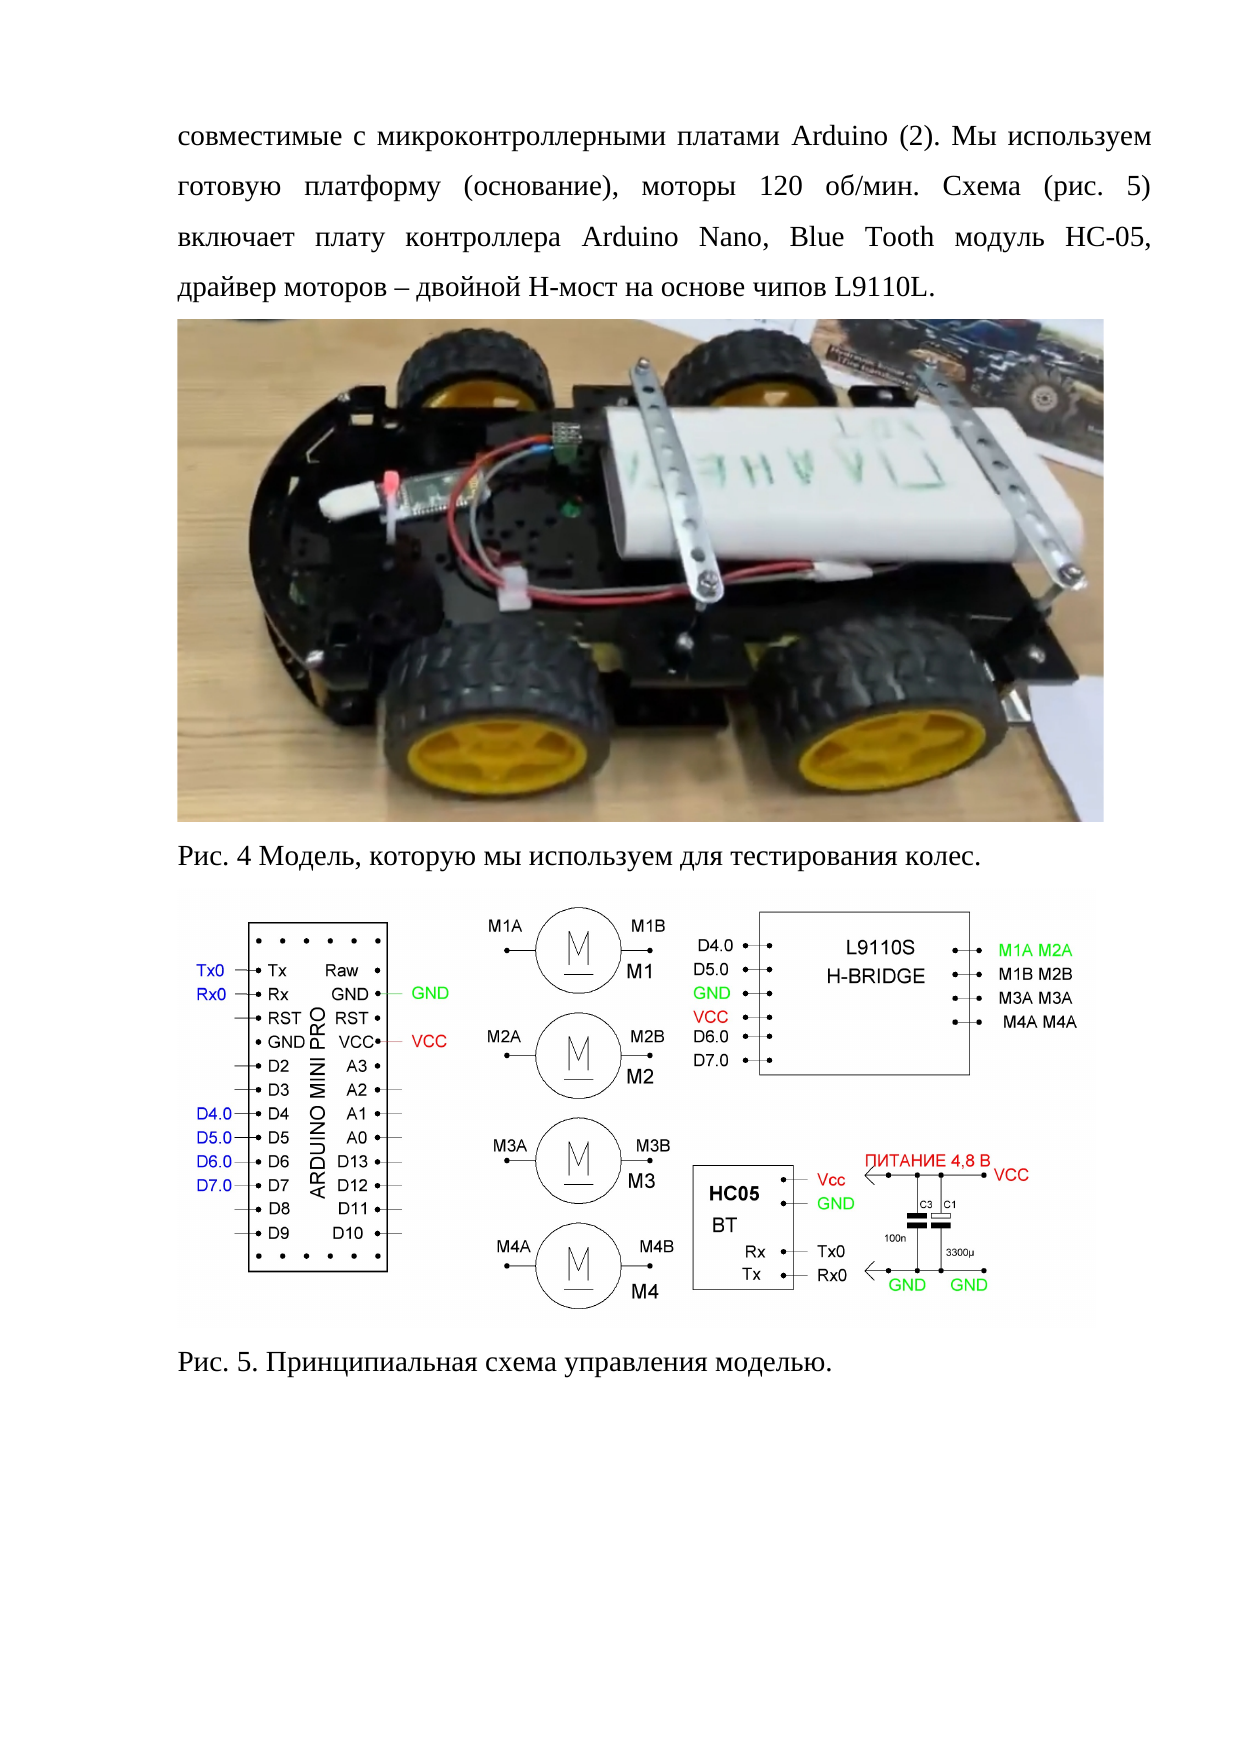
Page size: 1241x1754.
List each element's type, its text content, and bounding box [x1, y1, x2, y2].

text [177, 118, 1152, 303]
picture [177, 888, 1096, 1328]
picture [177, 319, 1104, 822]
text Рис. 4 Модель, которую мы используем для тестирования колес. [177, 838, 1152, 872]
text Рис. 5. Принципиальная схема управления моделью. [177, 1344, 1152, 1378]
